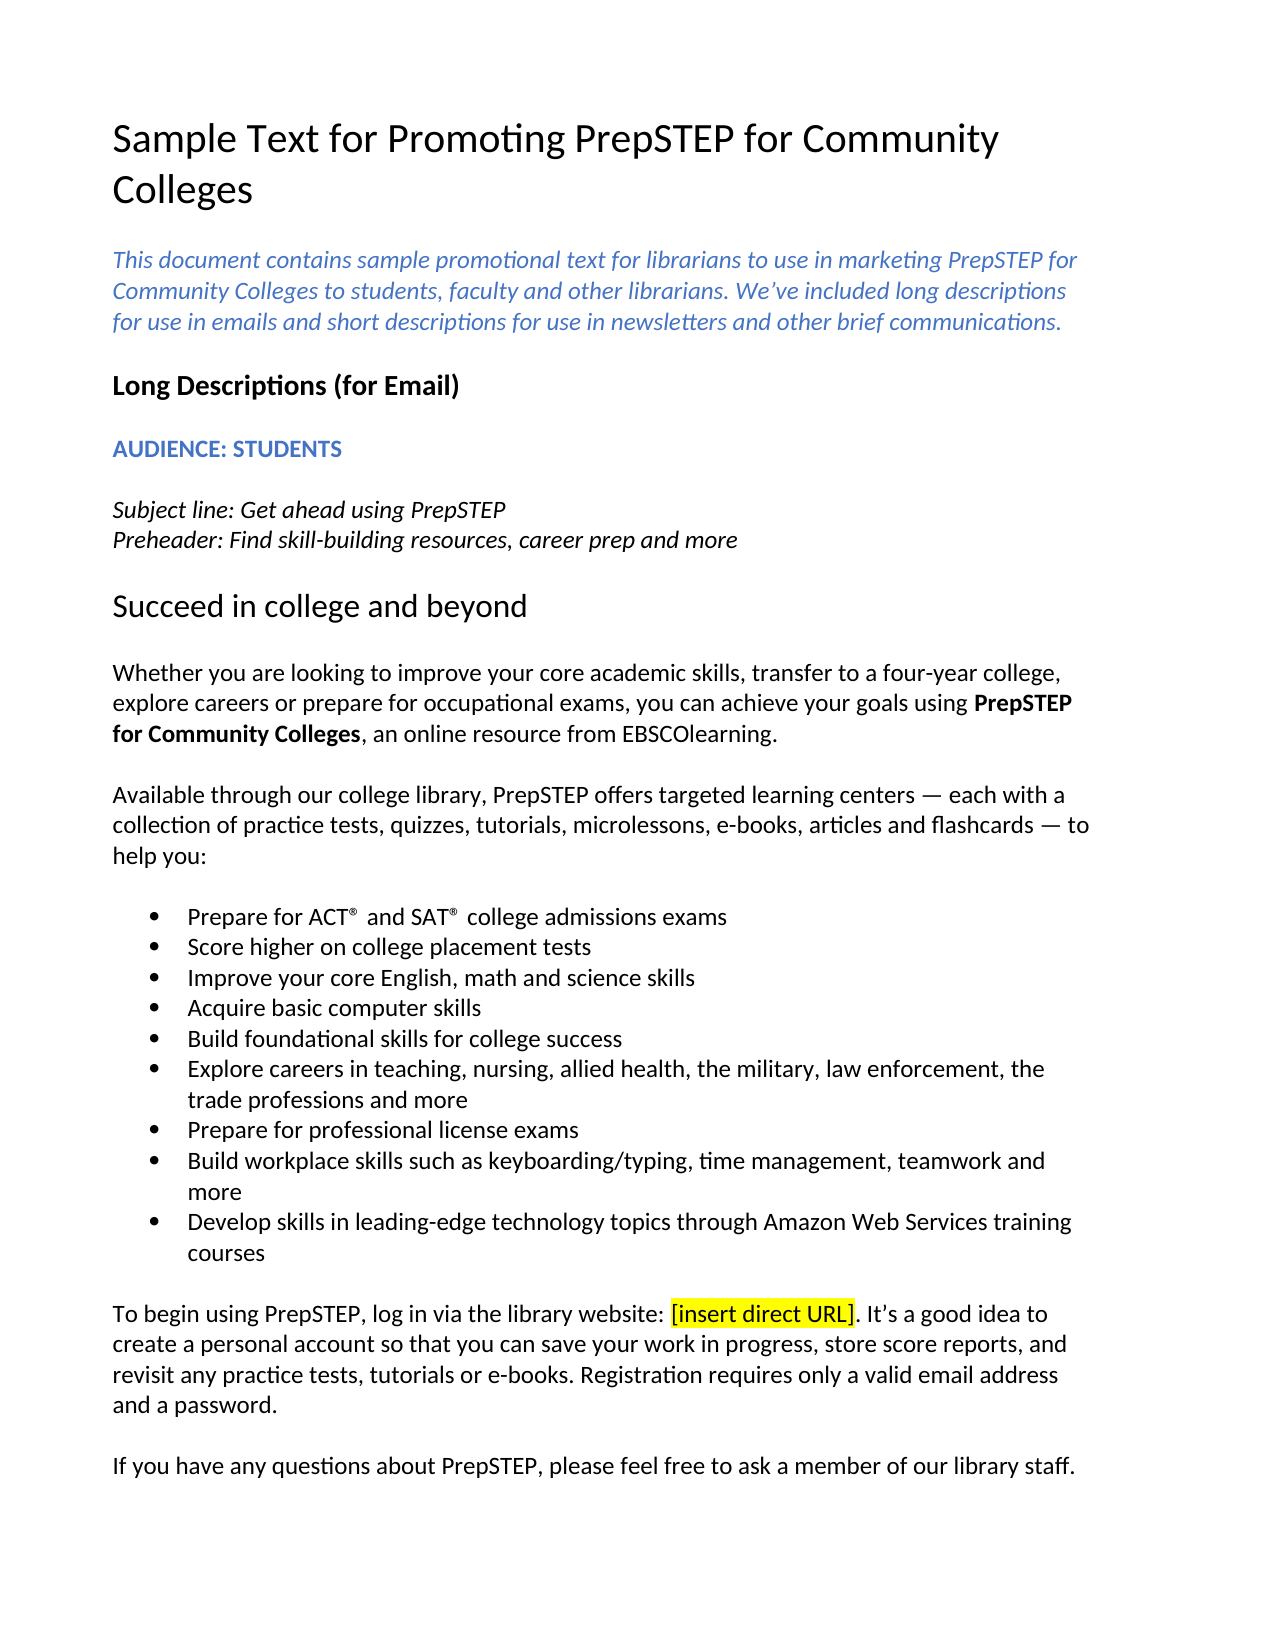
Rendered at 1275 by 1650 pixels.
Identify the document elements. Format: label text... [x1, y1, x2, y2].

list Build workplace skills such as keyboarding/typing, time management, teamwork and more [150, 1145, 1097, 1206]
list Explore careers in teaching, nursing, allied health, the military, law enforcement, the trade professions and more [150, 1053, 1097, 1114]
text This document contains sample promotional text for librarians to use in marketing PrepSTEP for Community Colleges to students, faculty and other librarians. We’ve included long descriptions for use in emails and short descriptions for use in newsletters and other brief communications. [112, 245, 1097, 336]
text AUDIENCE: STUDENTS [112, 433, 1097, 463]
text Subject line: Get ahead using PrepSTEP [112, 494, 1097, 524]
text To begin using PrepSTEP, log in via the library website: [insert direct URL]. It’s a good idea to create a personal account so that you can save your work in progress, store score reports, and revisit any practice tests, tutorials or e-books. Registration requires only a valid email address and a password. [112, 1298, 1097, 1420]
list Score higher on college placement tests [150, 931, 1097, 962]
list Build foundational skills for college success [150, 1023, 1097, 1053]
list Improve your core English, math and science skills [150, 962, 1097, 992]
text Whether you are looking to improve your core academic skills, transfer to a four-year college, explore careers or prepare for occupational exams, you can achieve your goals using PrepSTEP for Community Colleges, an online resource from EBSCOlearning. [112, 657, 1097, 748]
text Long Descriptions (for Email) [112, 367, 1097, 402]
list Develop skills in leading-edge technology topics through Amazon Web Services training courses [150, 1206, 1097, 1267]
text If you have any questions about PrepSTEP, please feel free to ask a member of our library staff. [112, 1450, 1097, 1481]
text Succeed in college and beyond [112, 586, 1097, 626]
text Sample Text for Promoting PrepSTEP for Community Colleges [112, 112, 1097, 214]
text Preheader: Find skill-building resources, career prep and more [112, 524, 1097, 555]
list Prepare for professional license exams [150, 1114, 1097, 1145]
list Acquire basic computer skills [150, 992, 1097, 1023]
text Available through our college library, PrepSTEP offers targeted learning centers — each with a collection of practice tests, quizzes, tutorials, microlessons, e-books, articles and flashcards — to help you: [112, 779, 1097, 870]
list Prepare for ACT® and SAT® college admissions exams [150, 901, 1097, 931]
